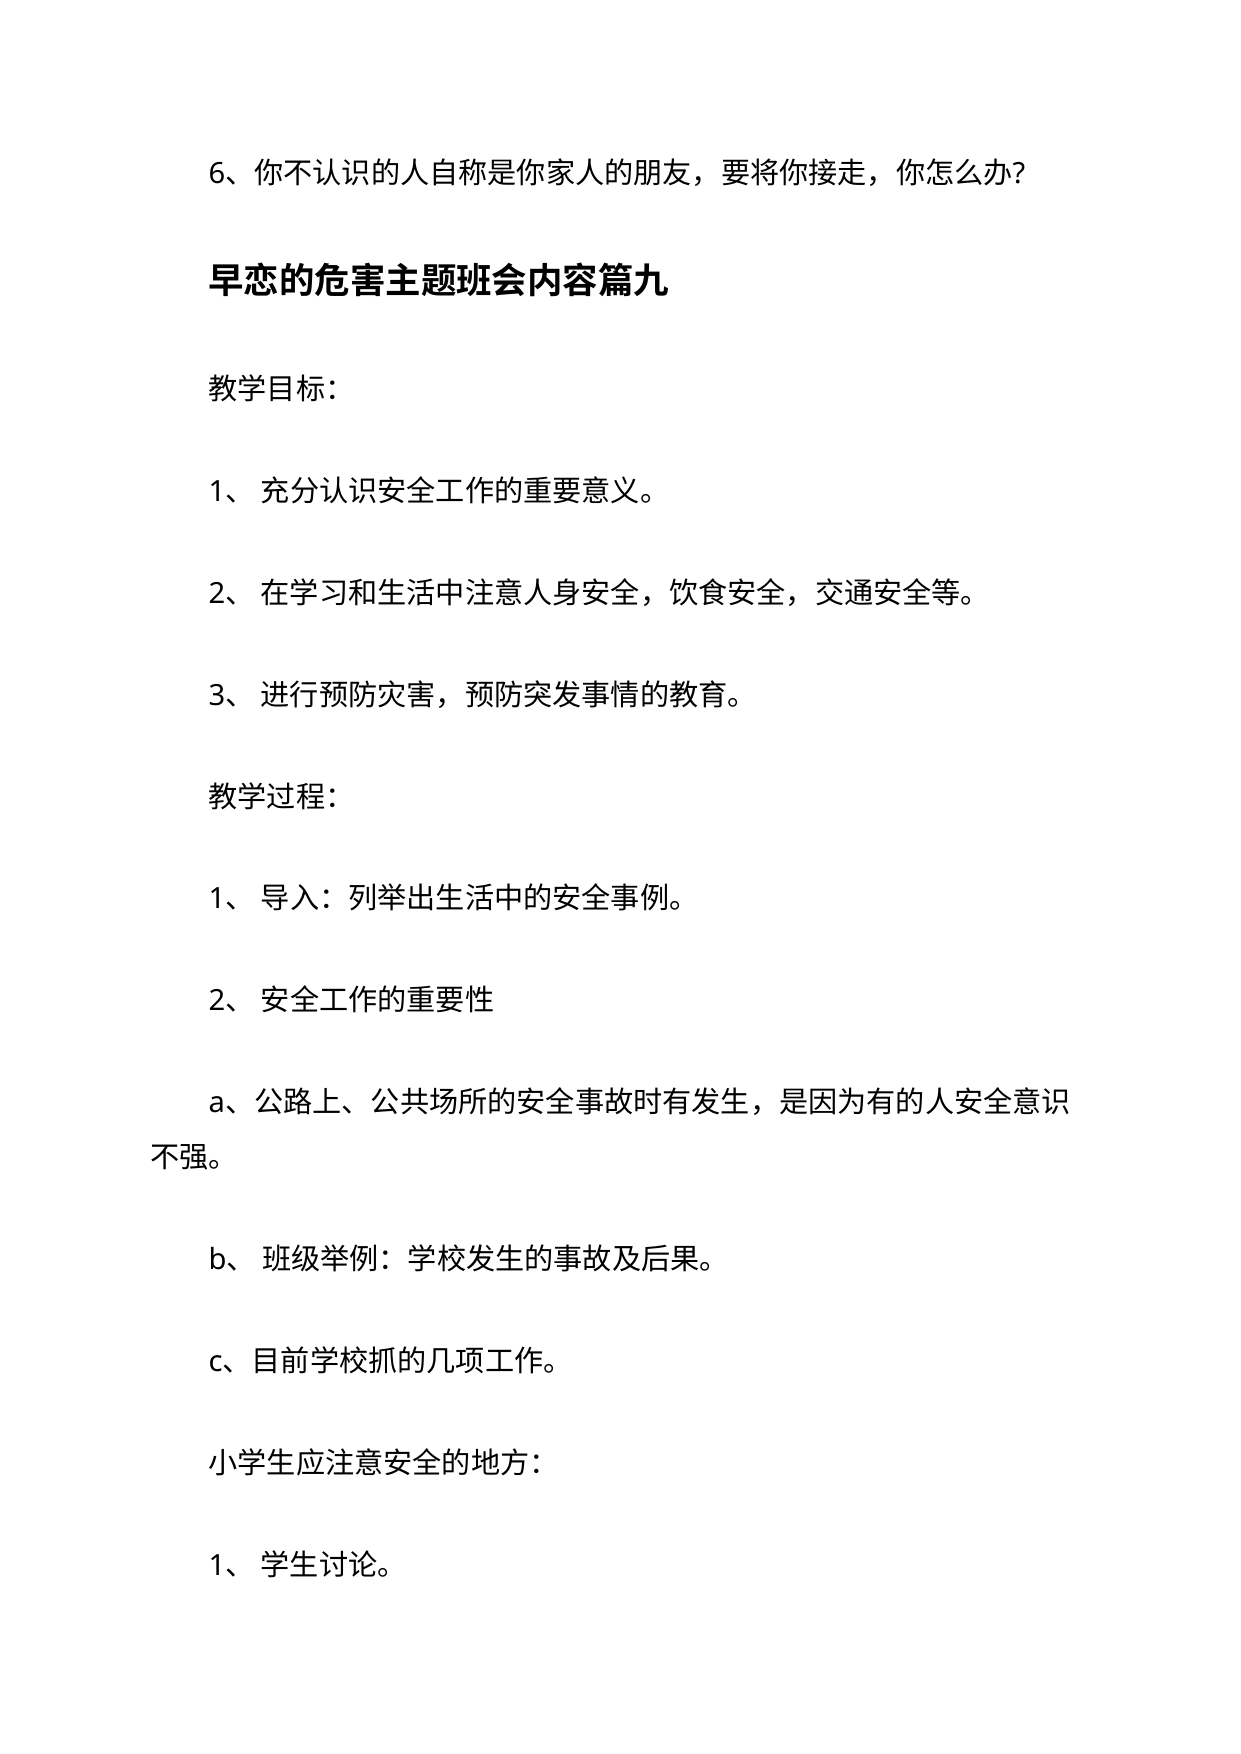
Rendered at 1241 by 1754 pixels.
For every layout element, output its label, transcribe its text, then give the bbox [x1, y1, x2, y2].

text 小学生应注意安全的地方： [150, 1439, 1090, 1482]
text 1、 充分认识安全工作的重要意义。 [150, 467, 1090, 509]
text b、 班级举例：学校发生的事故及后果。 [150, 1236, 1090, 1278]
text 教学过程： [150, 773, 1090, 815]
text 早恋的危害主题班会内容篇九 [150, 252, 1090, 303]
text 2、 在学习和生活中注意人身安全，饮食安全，交通安全等。 [150, 569, 1090, 612]
text 2、 安全工作的重要性 [150, 977, 1090, 1019]
text 3、 进行预防灾害，预防突发事情的教育。 [150, 671, 1090, 713]
text 6、你不认识的人自称是你家人的朋友，要将你接走，你怎么办? [150, 150, 1090, 192]
text 教学目标： [150, 365, 1090, 408]
text 1、 导入：列举出生活中的安全事例。 [150, 875, 1090, 917]
text 1、 学生讨论。 [150, 1541, 1090, 1584]
text a、公路上、公共场所的安全事故时有发生，是因为有的人安全意识不强。 [150, 1079, 1090, 1176]
text c、目前学校抓的几项工作。 [150, 1338, 1090, 1380]
